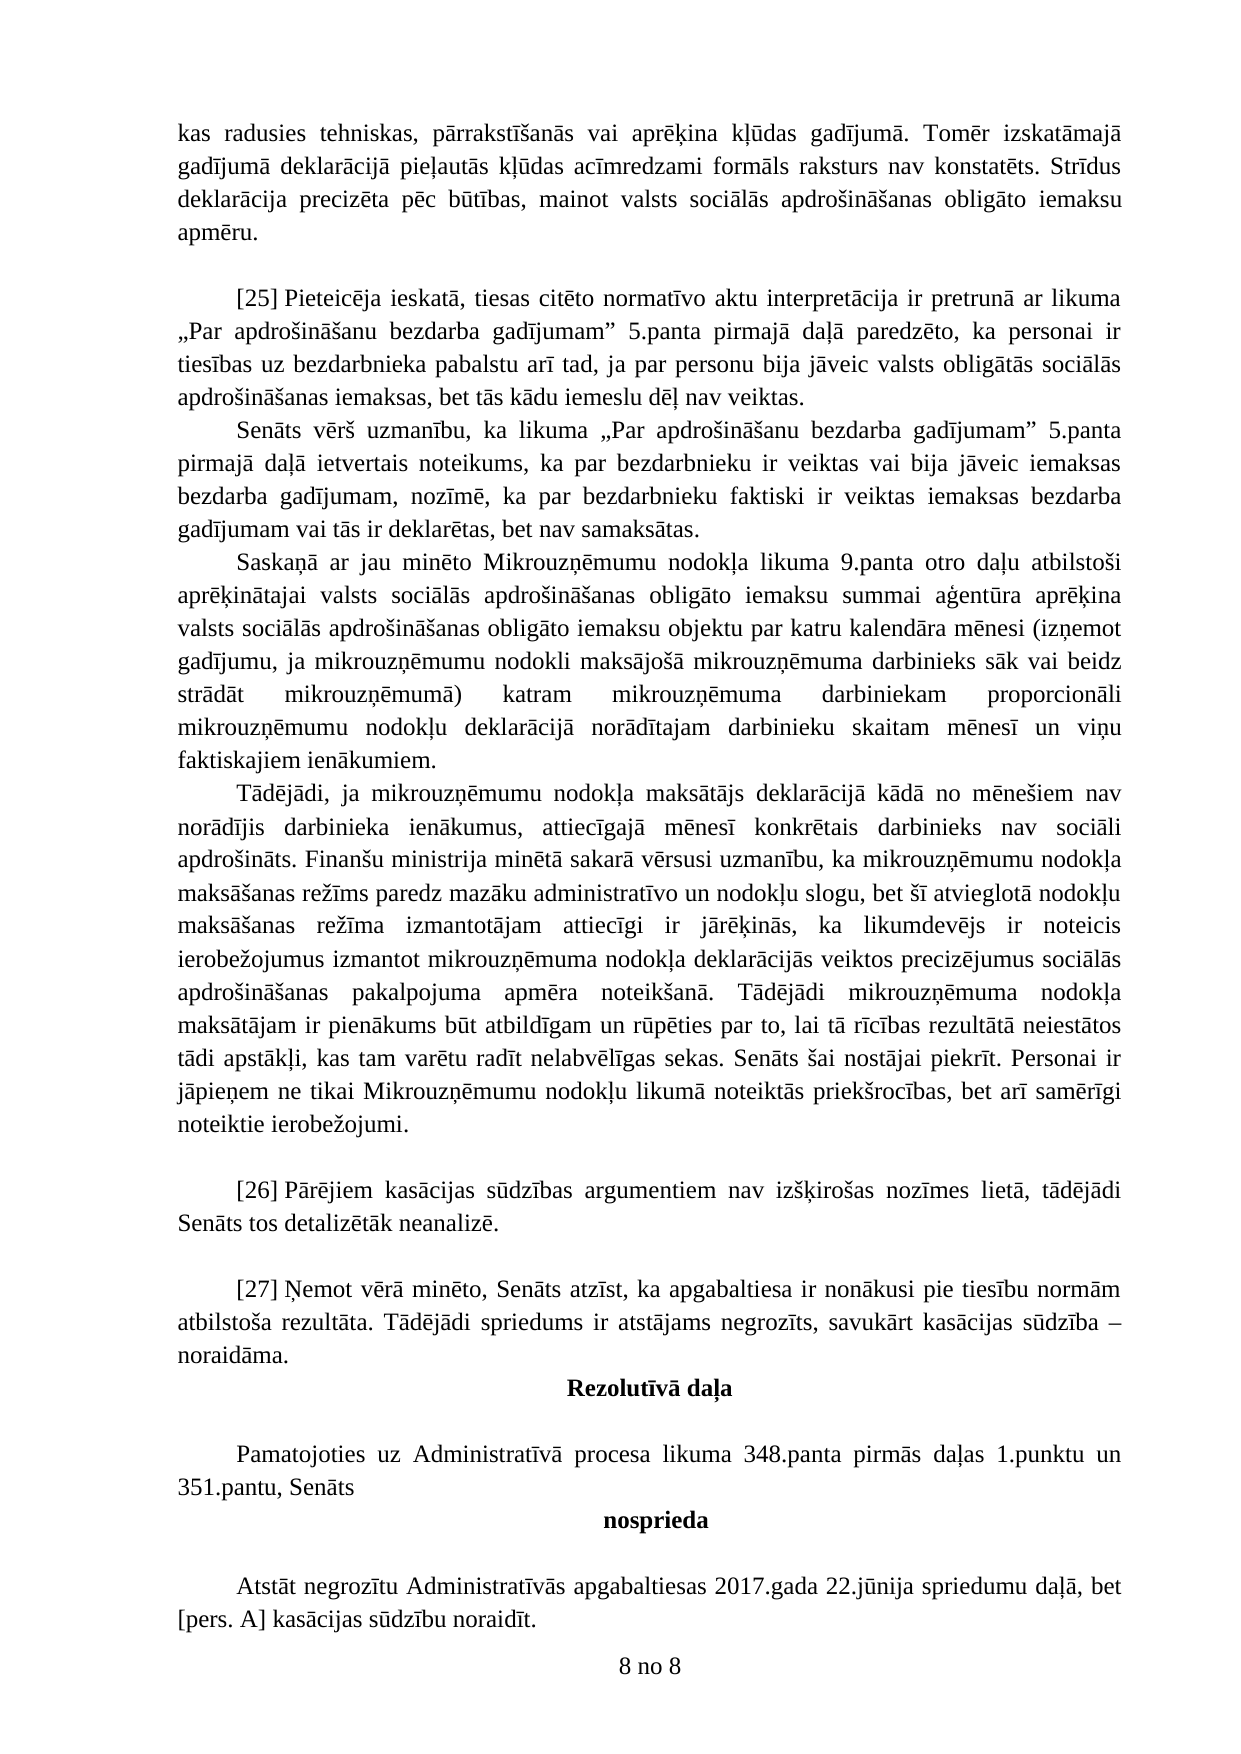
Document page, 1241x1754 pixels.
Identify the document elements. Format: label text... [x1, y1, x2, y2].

text nosprieda [177, 1505, 1122, 1534]
text Tādējādi, ja mikrouzņēmumu nodokļa maksātājs deklarācijā kādā no mēnešiem nav norādījis darbinieka ienākumus, attiecīgajā mēnesī konkrētais darbinieks nav sociāli apdrošināts. Finanšu ministrija minētā sakarā vērsusi uzmanību, ka mikrouzņēmumu nodokļa maksāšanas režīms paredz mazāku administratīvo un nodokļu slogu, bet šī atvieglotā nodokļu maksāšanas režīma izmantotājam attiecīgi ir jārēķinās, ka likumdevējs ir noteicis ierobežojumus izmantot mikrouzņēmuma nodokļa deklarācijās veiktos precizējumus sociālās apdrošināšanas pakalpojuma apmēra noteikšanā. Tādējādi mikrouzņēmuma nodokļa maksātājam ir pienākums būt atbildīgam un rūpēties par to, lai tā rīcības rezultātā neiestātos tādi apstākļi, kas tam varētu radīt nelabvēlīgas sekas. Senāts šai nostājai piekrīt. Personai ir jāpieņem ne tikai Mikrouzņēmumu nodokļu likumā noteiktās priekšrocības, bet arī samērīgi noteiktie ierobežojumi. [177, 778, 1122, 1137]
text [27] Ņemot vērā minēto, Senāts atzīst, ka apgabaltiesa ir nonākusi pie tiesību normām atbilstoša rezultāta. Tādējādi spriedums ir atstājams negrozīts, savukārt kasācijas sūdzība – noraidāma. [177, 1274, 1122, 1369]
text [25] Pieteicēja ieskatā, tiesas citēto normatīvo aktu interpretācija ir pretrunā ar likuma „Par apdrošināšanu bezdarba gadījumam” 5.panta pirmajā daļā paredzēto, ka personai ir tiesības uz bezdarbnieka pabalstu arī tad, ja par personu bija jāveic valsts obligātās sociālās apdrošināšanas iemaksas, bet tās kādu iemeslu dēļ nav veiktas. [177, 283, 1122, 411]
text [26] Pārējiem kasācijas sūdzības argumentiem nav izšķirošas nozīmes lietā, tādējādi Senāts tos detalizētāk neanalizē. [177, 1175, 1122, 1237]
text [177, 118, 1122, 246]
text Saskaņā ar jau minēto Mikrouzņēmumu nodokļa likuma 9.panta otro daļu atbilstoši aprēķinātajai valsts sociālās apdrošināšanas obligāto iemaksu summai aģentūra aprēķina valsts sociālās apdrošināšanas obligāto iemaksu objektu par katru kalendāra mēnesi (izņemot gadījumu, ja mikrouzņēmumu nodokli maksājošā mikrouzņēmuma darbinieks sāk vai beidz strādāt mikrouzņēmumā) katram mikrouzņēmuma darbiniekam proporcionāli mikrouzņēmumu nodokļu deklarācijā norādītajam darbinieku skaitam mēnesī un viņu faktiskajiem ienākumiem. [177, 547, 1122, 774]
text Rezolutīvā daļa [177, 1373, 1122, 1402]
text Atstāt negrozītu Administratīvās apgabaltiesas 2017.gada 22.jūnija spriedumu daļā, bet [pers. A] kasācijas sūdzību noraidīt. [177, 1571, 1122, 1633]
text Pamatojoties uz Administratīvā procesa likuma 348.panta pirmās daļas 1.punktu un 351.pantu, Senāts [177, 1439, 1122, 1501]
text Senāts vērš uzmanību, ka likuma „Par apdrošināšanu bezdarba gadījumam” 5.panta pirmajā daļā ietvertais noteikums, ka par bezdarbnieku ir veiktas vai bija jāveic iemaksas bezdarba gadījumam, nozīmē, ka par bezdarbnieku faktiski ir veiktas iemaksas bezdarba gadījumam vai tās ir deklarētas, bet nav samaksātas. [177, 415, 1122, 543]
